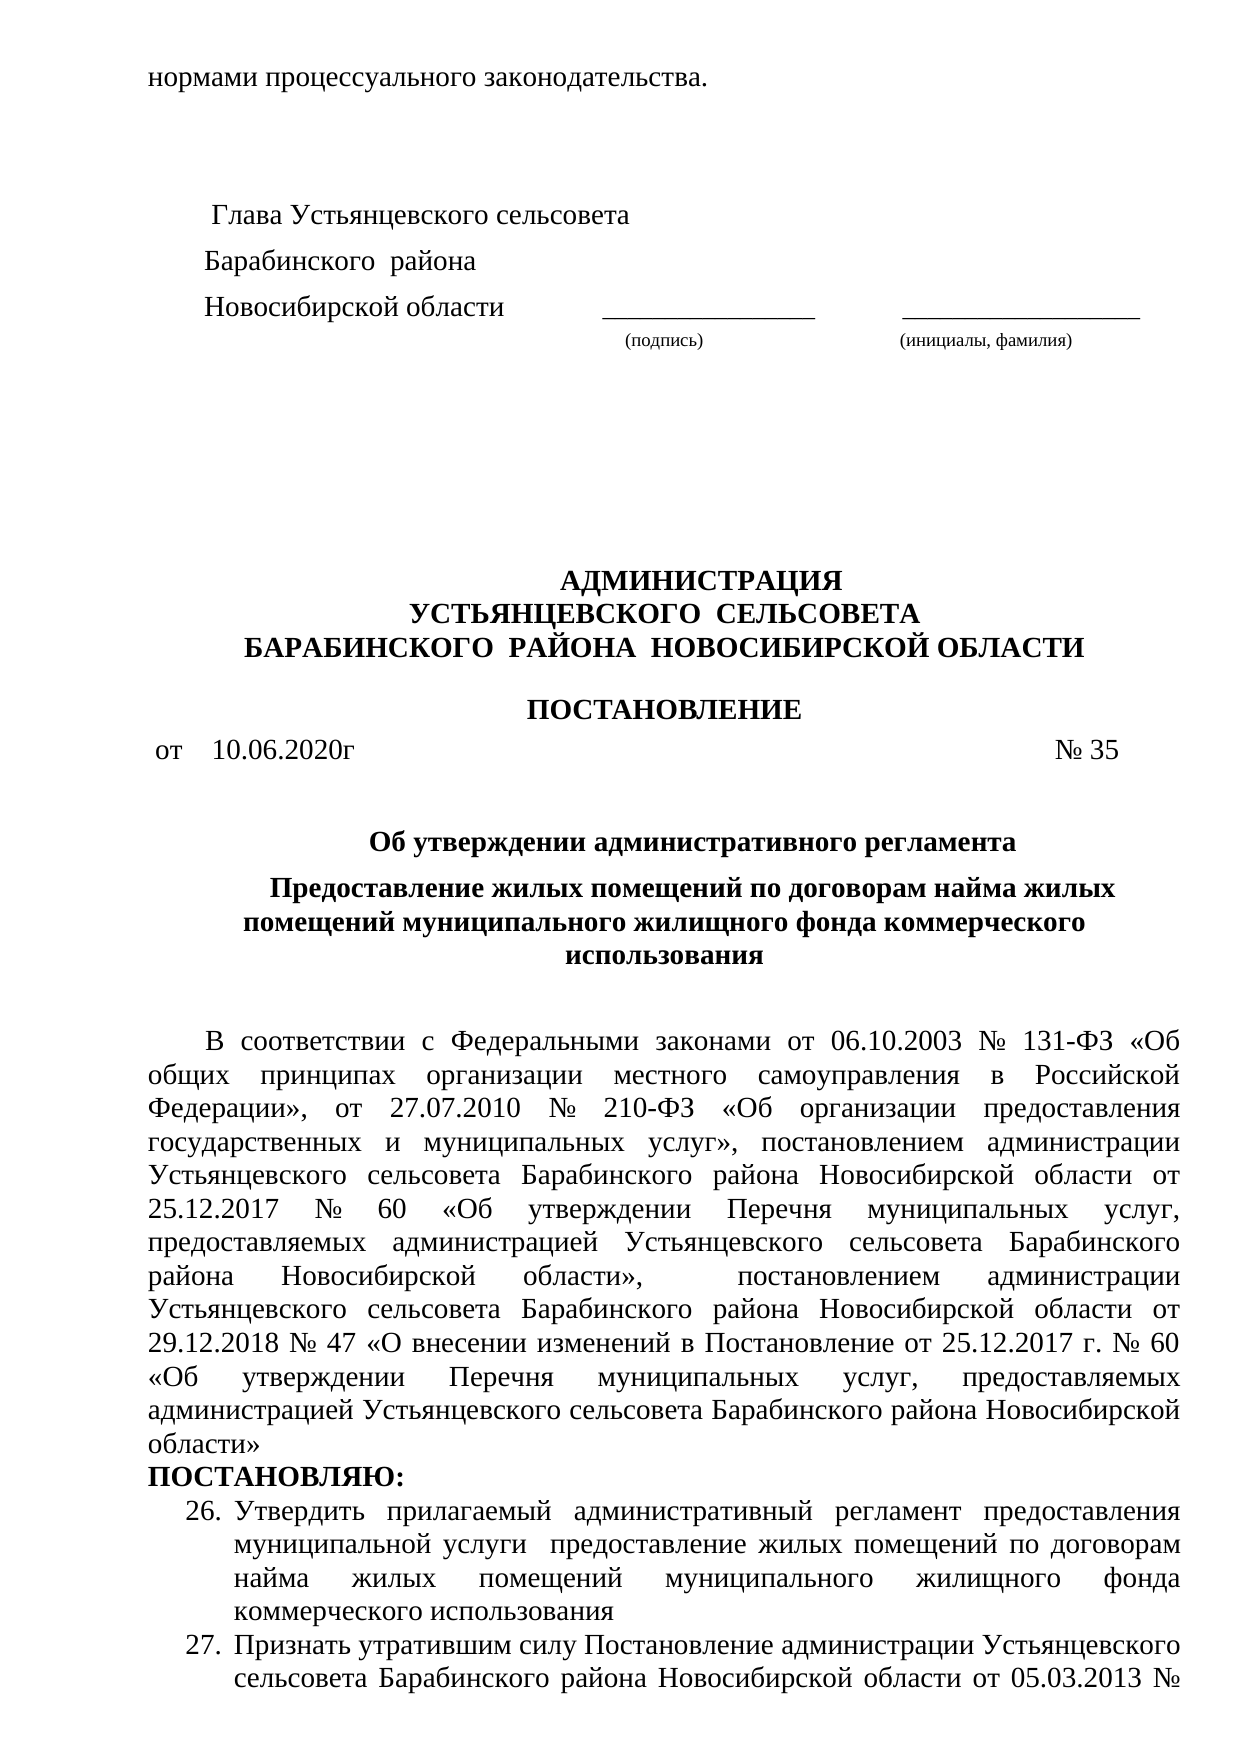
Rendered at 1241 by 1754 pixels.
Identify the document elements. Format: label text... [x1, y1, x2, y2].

text Об утверждении административного регламента [148, 824, 1181, 858]
text Новосибирской области _________________ ___________________ [148, 289, 1181, 323]
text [148, 59, 1181, 93]
text Барабинского района [148, 243, 1181, 277]
list Утвердить прилагаемый административный регламент предоставления муниципальной услуги предоставление жилых помещений по договорам найма жилых помещений муниципального жилищного фонда коммерческого использования [185, 1493, 1181, 1627]
text В соответствии с Федеральными законами от 06.10.2003 № 131-ФЗ «Об общих принципах организации местного самоуправления в Российской Федерации», от 27.07.2010 № 210-ФЗ «Об организации предоставления государственных и муниципальных услуг», постановлением администрации Устьянцевского сельсовета Барабинского района Новосибирской области от 25.12.2017 № 60 «Об утверждении Перечня муниципальных услуг, предоставляемых администрацией Устьянцевского сельсовета Барабинского района Новосибирской области», постановлением администрации Устьянцевского сельсовета Барабинского района Новосибирской области от 29.12.2018 № 47 «О внесении изменений в Постановление от 25.12.2017 г. № 60 «Об утверждении Перечня муниципальных услуг, предоставляемых администрацией Устьянцевского сельсовета Барабинского района Новосибирской области» [148, 1023, 1181, 1459]
text Глава Устьянцевского сельсовета [148, 197, 1181, 231]
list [185, 1627, 1181, 1694]
title УСТЬЯНЦЕВСКОГО СЕЛЬСОВЕТА [148, 596, 1181, 630]
text (подпись) (инициалы, фамилия) [148, 329, 1181, 351]
subtitle ПОСТАНОВЛЕНИЕ [148, 692, 1181, 726]
text Предоставление жилых помещений по договорам найма жилых помещений муниципального жилищного фонда коммерческого использования [148, 870, 1181, 971]
title от 10.06.2020г № 35 [148, 732, 1181, 766]
title БАРАБИНСКОГО РАЙОНА НОВОСИБИРСКОЙ ОБЛАСТИ [148, 630, 1181, 663]
text ПОСТАНОВЛЯЮ: [148, 1459, 1181, 1493]
title АДМИНИСТРАЦИЯ [148, 563, 1181, 596]
